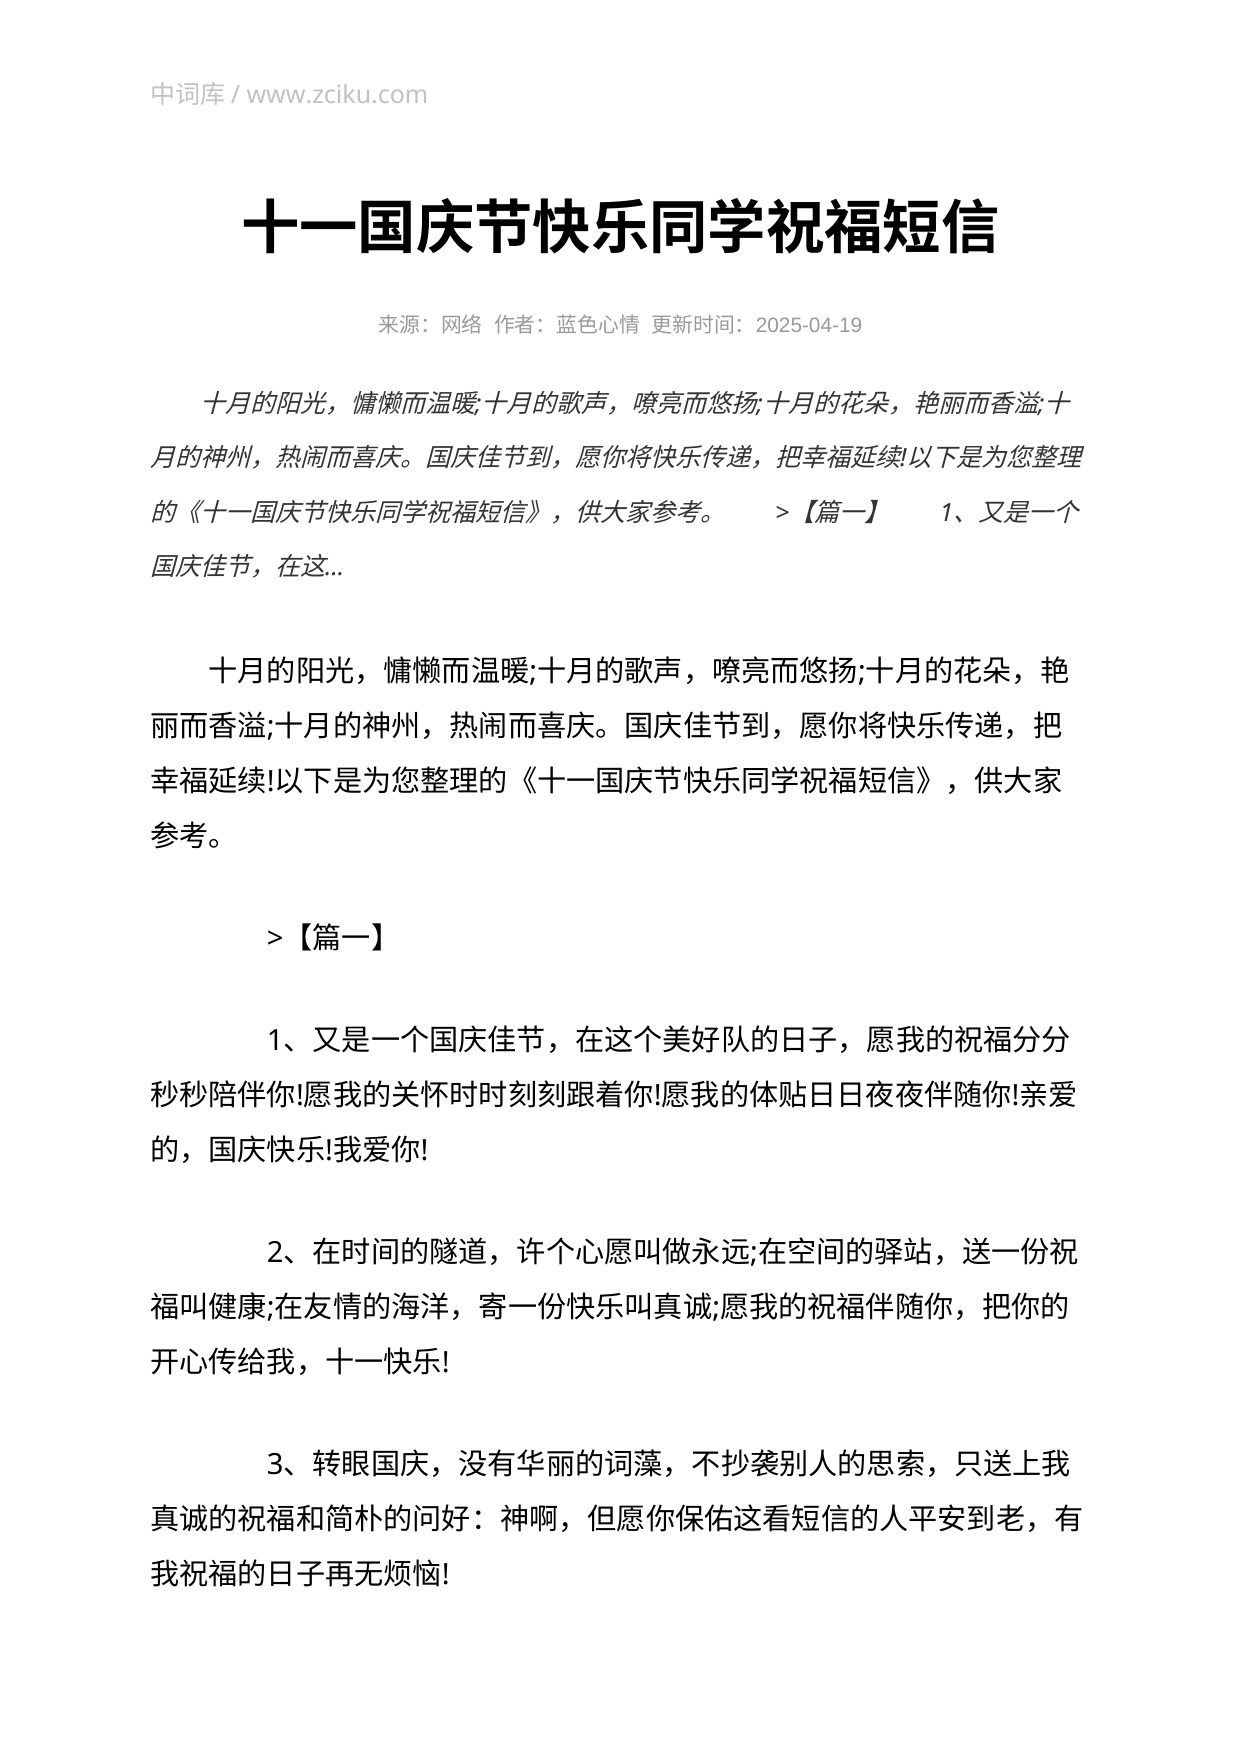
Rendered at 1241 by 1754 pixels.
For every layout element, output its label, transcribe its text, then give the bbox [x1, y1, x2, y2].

text 1、又是一个国庆佳节，在这个美好队的日子，愿我的祝福分分秒秒陪伴你!愿我的关怀时时刻刻跟着你!愿我的体贴日日夜夜伴随你!亲爱的，国庆快乐!我爱你! [150, 1017, 1090, 1169]
text >【篇一】 [150, 914, 1090, 957]
text 2、在时间的隧道，许个心愿叫做永远;在空间的驿站，送一份祝福叫健康;在友情的海洋，寄一份快乐叫真诚;愿我的祝福伴随你，把你的开心传给我，十一快乐! [150, 1228, 1090, 1381]
text 3、转眼国庆，没有华丽的词藻，不抄袭别人的思索，只送上我真诚的祝福和简朴的问好：神啊，但愿你保佑这看短信的人平安到老，有我祝福的日子再无烦恼! [150, 1441, 1090, 1593]
text 十月的阳光，慵懒而温暖;十月的歌声，嘹亮而悠扬;十月的花朵，艳丽而香溢;十月的神州，热闹而喜庆。国庆佳节到，愿你将快乐传递，把幸福延续!以下是为您整理的《十一国庆节快乐同学祝福短信》，供大家参考。 [150, 648, 1090, 855]
text 来源：网络 作者：蓝色心情 更新时间：2025-04-19 [150, 313, 1090, 337]
subtitle 十一国庆节快乐同学祝福短信 [150, 181, 1090, 266]
text 十月的阳光，慵懒而温暖;十月的歌声，嘹亮而悠扬;十月的花朵，艳丽而香溢;十月的神州，热闹而喜庆。国庆佳节到，愿你将快乐传递，把幸福延续!以下是为您整理的《十一国庆节快乐同学祝福短信》，供大家参考。 >【篇一】 1、又是一个国庆佳节，在这... [150, 383, 1090, 583]
